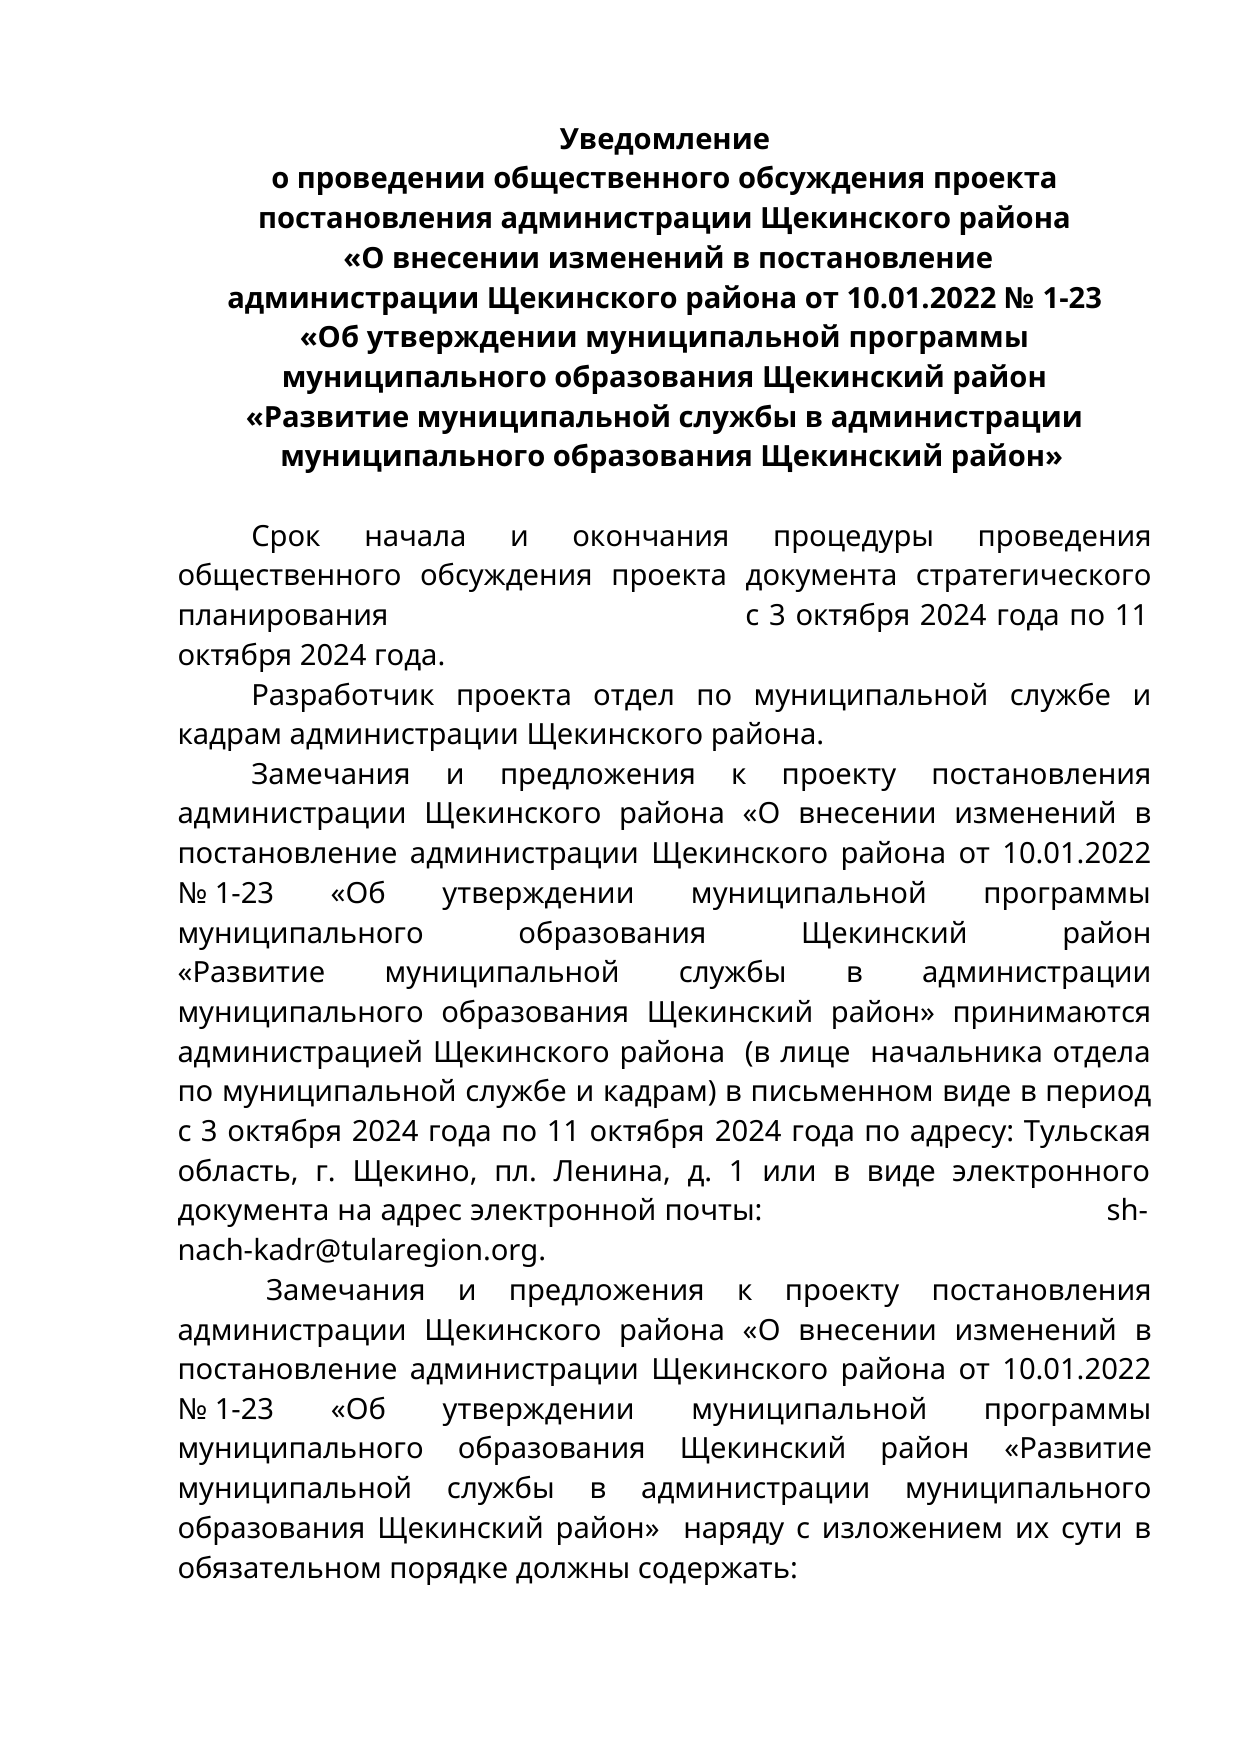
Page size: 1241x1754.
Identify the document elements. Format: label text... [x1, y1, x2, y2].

text о проведении общественного обсуждения проекта [177, 158, 1152, 197]
text Замечания и предложения к проекту постановления администрации Щекинского района «О внесении изменений в постановление администрации Щекинского района от 10.01.2022 № 1-23 «Об утверждении муниципальной программы муниципального образования Щекинский район «Развитие муниципальной службы в администрации муниципального образования Щекинский район» наряду с изложением их сути в обязательном порядке должны содержать: [177, 1269, 1152, 1587]
text муниципального образования Щекинский район» [177, 436, 1152, 475]
text муниципального образования Щекинский район [177, 356, 1152, 396]
text «Развитие муниципальной службы в администрации [177, 396, 1152, 436]
text Срок начала и окончания процедуры проведения общественного обсуждения проекта документа стратегического планирования с 3 октября 2024 года по 11 октября 2024 года. [177, 515, 1152, 674]
text Замечания и предложения к проекту постановления администрации Щекинского района «О внесении изменений в постановление администрации Щекинского района от 10.01.2022 № 1-23 «Об утверждении муниципальной программы муниципального образования Щекинский район «Развитие муниципальной службы в администрации муниципального образования Щекинский район» принимаются администрацией Щекинского района (в лице начальника отдела по муниципальной службе и кадрам) в письменном виде в период с 3 октября 2024 года по 11 октября 2024 года по адресу: Тульская область, г. Щекино, пл. Ленина, д. 1 или в виде электронного документа на адрес электронной почты: sh-nach-kadr@tularegion.org. [177, 753, 1152, 1269]
text Уведомление [177, 118, 1152, 158]
text постановления администрации Щекинского района [177, 197, 1152, 237]
text Разработчик проекта отдел по муниципальной службе и кадрам администрации Щекинского района. [177, 674, 1152, 753]
text «Об утверждении муниципальной программы [177, 317, 1152, 356]
text «О внесении изменений в постановление [177, 237, 1152, 277]
text администрации Щекинского района от 10.01.2022 № 1-23 [177, 277, 1152, 317]
